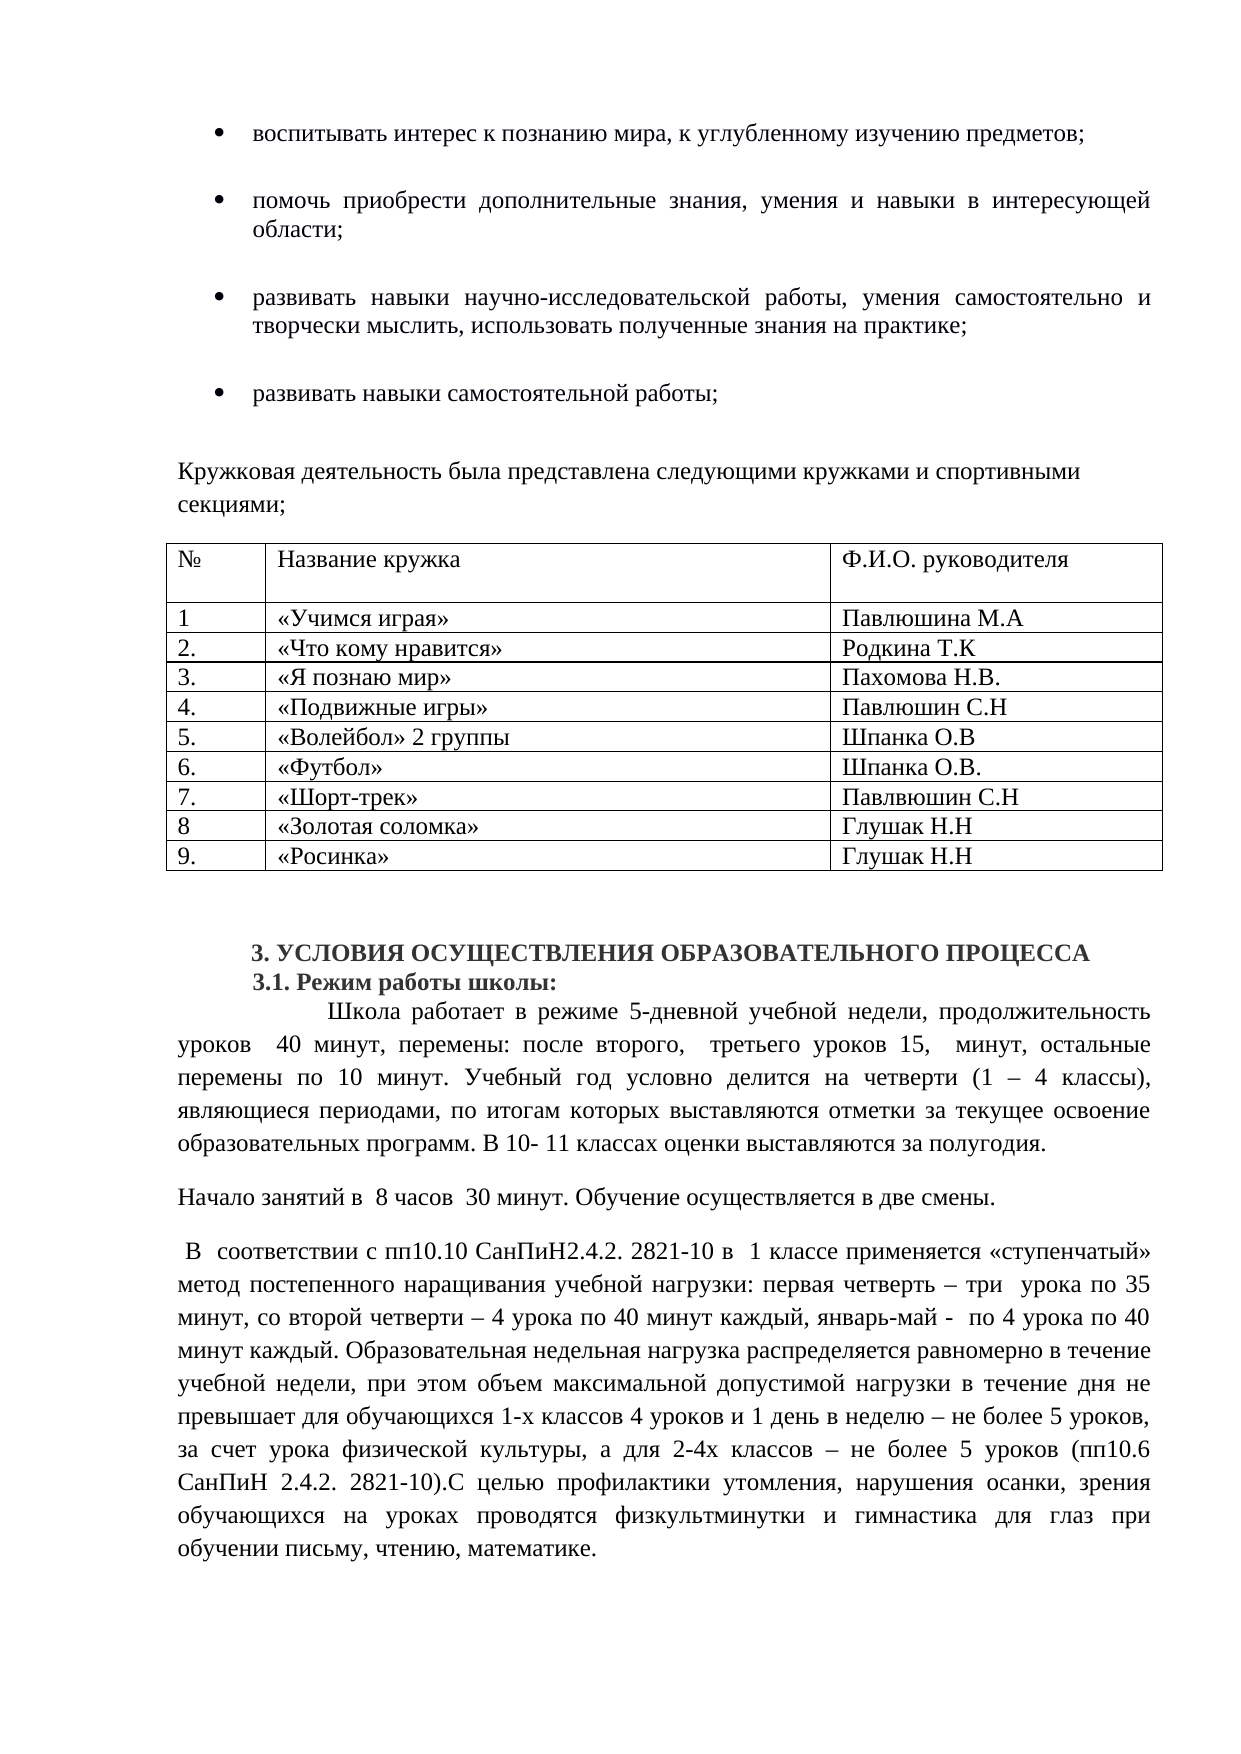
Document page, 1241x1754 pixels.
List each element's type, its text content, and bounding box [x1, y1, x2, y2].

text Школа работает в режиме 5-дневной учебной недели, продолжительность уроков 40 минут, перемены: после второго, третьего уроков 15, минут, остальные перемены по 10 минут. Учебный год условно делится на четверти (1 – 4 классы), являющиеся периодами, по итогам которых выставляются отметки за текущее освоение образовательных программ. В 10- 11 классах оценки выставляются за полугодия. [177, 996, 1152, 1157]
list развивать навыки научно-исследовательской работы, умения самостоятельно и творчески мыслить, использовать полученные знания на практике; [215, 282, 1152, 339]
list помочь приобрести дополнительные знания, умения и навыки в интересующей области; [215, 186, 1152, 243]
list воспитывать интерес к познанию мира, к углубленному изучению предметов; [215, 118, 1152, 147]
table_cell Родкина Т.К [831, 633, 1162, 661]
table_cell «Золотая соломка» [266, 811, 830, 840]
table_cell Шпанка О.В [831, 722, 1162, 751]
table_cell 5. [167, 722, 265, 751]
table_cell Павлюшин С.Н [831, 692, 1162, 721]
table_cell Пахомова Н.В. [831, 663, 1162, 691]
table_cell 8 [167, 811, 265, 840]
table_cell Глушак Н.Н [831, 811, 1162, 840]
text В соответствии с пп10.10 СанПиН2.4.2. 2821-10 в 1 классе применяется «ступенчатый» метод постепенного наращивания учебной нагрузки: первая четверть – три урока по 35 минут, со второй четверти – 4 урока по 40 минут каждый, январь-май - по 4 урока по 40 минут каждый. Образовательная недельная нагрузка распределяется равномерно в течение учебной недели, при этом объем максимальной допустимой нагрузки в течение дня не превышает для обучающихся 1-х классов 4 уроков и 1 день в неделю – не более 5 уроков, за счет урока физической культуры, а для 2-4х классов – не более 5 уроков (пп10.6 СанПиН 2.4.2. 2821-10).С целью профилактики утомления, нарушения осанки, зрения обучающихся на уроках проводятся физкультминутки и гимнастика для глаз при обучении письму, чтению, математике. [177, 1236, 1152, 1562]
table_cell 9. [167, 841, 265, 870]
table_cell Глушак Н.Н [831, 841, 1162, 870]
table_cell 2. [167, 633, 265, 661]
table_cell «Я познаю мир» [266, 663, 830, 691]
table_cell «Шорт-трек» [266, 782, 830, 810]
table_cell Павлюшина М.А [831, 603, 1162, 632]
list развивать навыки самостоятельной работы; [215, 378, 1152, 407]
table_header Название кружка [266, 544, 830, 602]
table_cell 6. [167, 752, 265, 781]
text Кружковая деятельность была представлена следующими кружками и спортивными секциями; [177, 456, 1152, 518]
text 3. УСЛОВИЯ ОСУЩЕСТВЛЕНИЯ ОБРАЗОВАТЕЛЬНОГО ПРОЦЕССА [177, 938, 1152, 967]
table_cell «Росинка» [266, 841, 830, 870]
table_cell Шпанка О.В. [831, 752, 1162, 781]
table_cell «Волейбол» 2 группы [266, 722, 830, 751]
table_cell «Учимся играя» [266, 603, 830, 632]
table_header № [167, 544, 265, 602]
table_cell Павлвюшин С.Н [831, 782, 1162, 810]
table_cell «Футбол» [266, 752, 830, 781]
text 3.1. Режим работы школы: [177, 967, 1152, 996]
table_cell «Подвижные игры» [266, 692, 830, 721]
table_cell 7. [167, 782, 265, 810]
table_cell 3. [167, 663, 265, 691]
table_header Ф.И.О. руководителя [831, 544, 1162, 602]
table_cell 1 [167, 603, 265, 632]
table_cell «Что кому нравится» [266, 633, 830, 661]
table_cell 4. [167, 692, 265, 721]
text Начало занятий в 8 часов 30 минут. Обучение осуществляется в две смены. [177, 1182, 1152, 1211]
